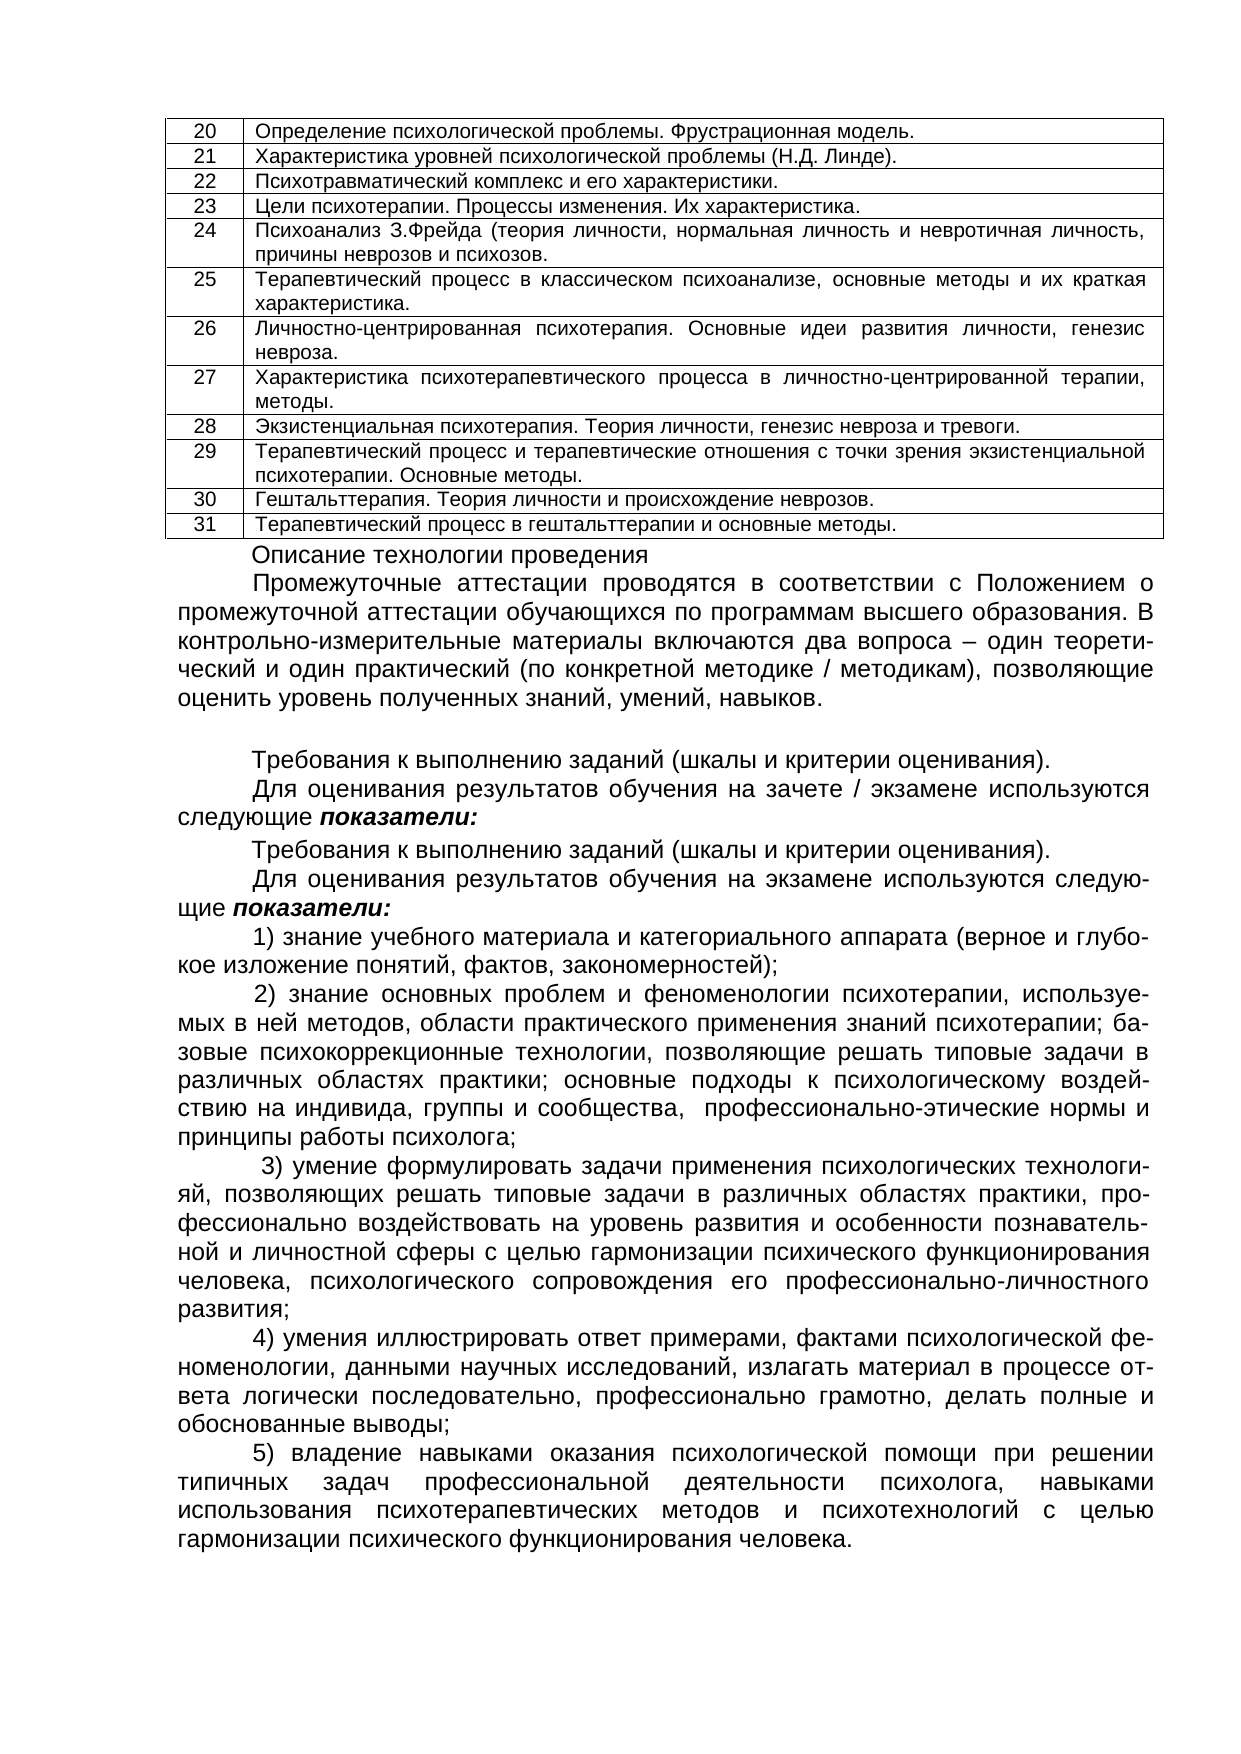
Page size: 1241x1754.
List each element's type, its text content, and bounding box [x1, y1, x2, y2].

text 4) умения иллюстрировать ответ примерами, фактами психологической фе-номенологии, данными научных исследований, излагать материал в процессе от-вета логически последовательно, профессионально грамотно, делать полные и обоснованные выводы; [177, 1323, 1154, 1438]
text 30 Гештальттерапия. Теория личности и происхождение неврозов. 31 Терапевтический процесс в гештальттерапии и основные методы. [193, 487, 907, 536]
text 27 Характеристика психотерапевтического процесса в личностно-центрированной терапии, методы. [193, 364, 1157, 412]
text 26 Личностно-центрированная психотерапия. Основные идеи развития личности, генезис невроза. [193, 316, 1156, 364]
text ствию на индивида, группы и сообщества, профессионально-этические нормы и принципы работы психолога; [177, 1094, 1159, 1150]
text Требования к выполнению заданий (шкалы и критерии оценивания). [251, 745, 1154, 773]
text 3) умение формулировать задачи применения психологических технологи-яй, позволяющих решать типовые задачи в различных областях практики, про-фессионально воздействовать на уровень развития и особенности познаватель-ной и личностной сферы с целью гармонизации психического функционирования человека, психологического сопровождения его профессионально-личностного развития; [177, 1151, 1159, 1323]
text Для оценивания результатов обучения на зачете / экзамене используются следующие показатели: [177, 773, 1158, 831]
text 29 Терапевтический процесс и терапевтические отношения с точки зрения экзистенциальной психотерапии. Основные методы. [193, 438, 1157, 486]
text 24 Психоанализ З.Фрейда (теория личности, нормальная личность и невротичная личность, причины неврозов и психозов. [193, 218, 1157, 266]
text 5) владение навыками оказания психологической помощи при решении типичных задач профессиональной деятельности психолога, навыками использования психотерапевтических методов и психотехнологий с целью гармонизации психического функционирования человека. [177, 1438, 1154, 1552]
text Промежуточные аттестации проводятся в соответствии с Положением о промежуточной аттестации обучающихся по программам высшего образования. В контрольно-измерительные материалы включаются два вопроса – один теорети-ческий и один практический (по конкретной методике / методикам), позволяющие оценить уровень полученных знаний, умений, навыков. [177, 569, 1154, 712]
text Требования к выполнению заданий (шкалы и критерии оценивания). [251, 835, 1154, 864]
text 1) знание учебного материала и категориального аппарата (верное и глубо-кое изложение понятий, фактов, закономерностей); [177, 922, 1158, 979]
text 25 Терапевтический процесс в классическом психоанализе, основные методы и их краткая характеристика. [193, 267, 1157, 315]
text Описание технологии проведения [251, 541, 1154, 569]
text 20 Определение психологической проблемы. Фрустрационная модель. 21 Характеристика уровней психологической проблемы (Н.Д. Линде). 22 Психотравматический комплекс и его характеристики. [193, 119, 925, 193]
text 2) знание основных проблем и феноменологии психотерапии, используе-мых в ней методов, области практического применения знаний психотерапии; ба-зовые психокоррекционные технологии, позволяющие решать типовые задачи в различных областях практики; основные подходы к психологическому воздей- [177, 979, 1159, 1094]
text Для оценивания результатов обучения на экзамене используются следую-щие показатели: [177, 864, 1158, 922]
text 28 Экзистенциальная психотерапия. Теория личности, генезис невроза и тревоги. [193, 413, 1154, 437]
text 23 Цели психотерапии. Процессы изменения. Их характеристика. [193, 194, 1154, 218]
